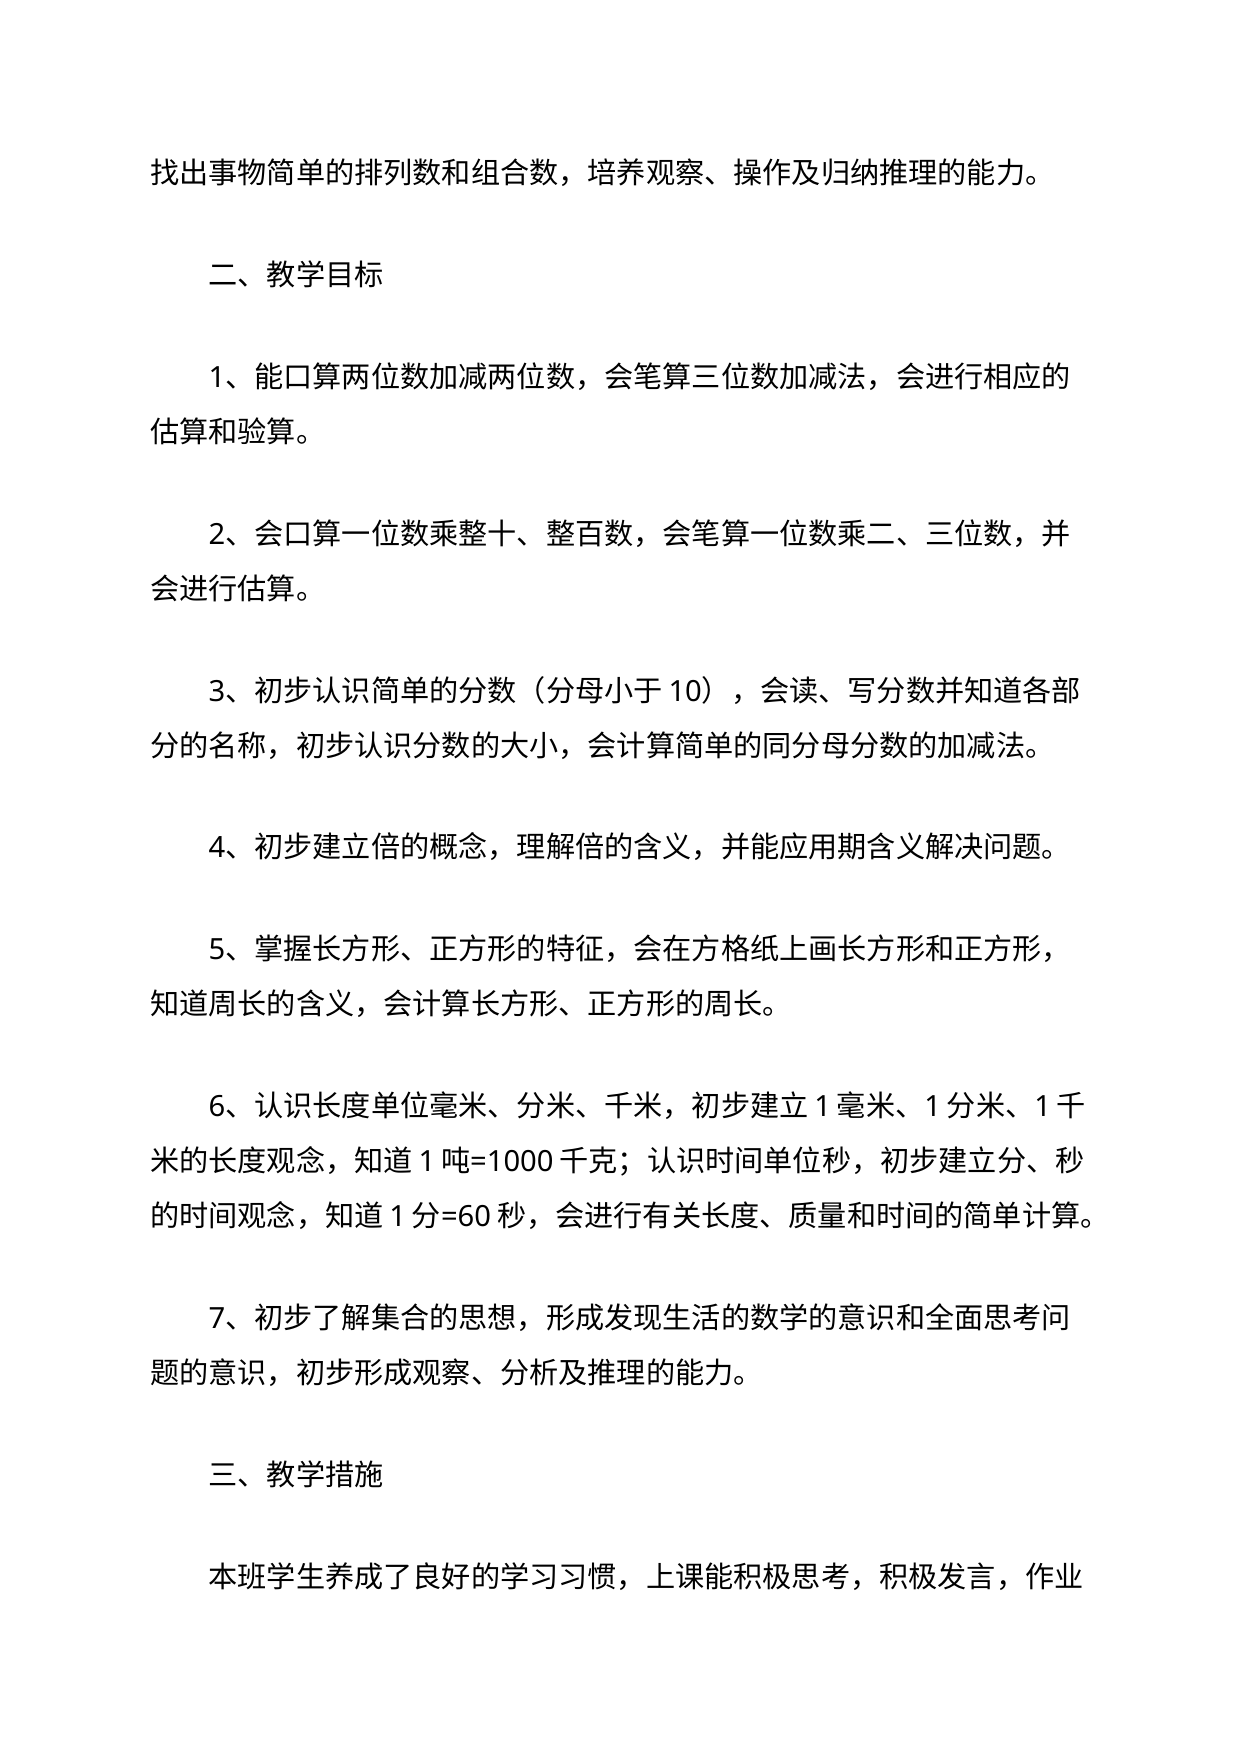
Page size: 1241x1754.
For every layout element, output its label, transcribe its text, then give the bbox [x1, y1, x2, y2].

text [150, 1553, 1090, 1595]
text 6、认识长度单位毫米、分米、千米，初步建立1毫米、1分米、1千米的长度观念，知道1吨=1000千克；认识时间单位秒，初步建立分、秒的时间观念，知道1分=60秒，会进行有关长度、质量和时间的简单计算。 [150, 1083, 1090, 1235]
text 1、能口算两位数加减两位数，会笔算三位数加减法，会进行相应的估算和验算。 [150, 353, 1090, 451]
text 三、教学措施 [150, 1451, 1090, 1494]
text 7、初步了解集合的思想，形成发现生活的数学的意识和全面思考问题的意识，初步形成观察、分析及推理的能力。 [150, 1294, 1090, 1392]
text 5、掌握长方形、正方形的特征，会在方格纸上画长方形和正方形，知道周长的含义，会计算长方形、正方形的周长。 [150, 926, 1090, 1023]
text 二、教学目标 [150, 252, 1090, 294]
text 2、会口算一位数乘整十、整百数，会笔算一位数乘二、三位数，并会进行估算。 [150, 510, 1090, 608]
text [150, 150, 1090, 192]
text 3、初步认识简单的分数（分母小于10），会读、写分数并知道各部分的名称，初步认识分数的大小，会计算简单的同分母分数的加减法。 [150, 667, 1090, 764]
text 4、初步建立倍的概念，理解倍的含义，并能应用期含义解决问题。 [150, 824, 1090, 866]
